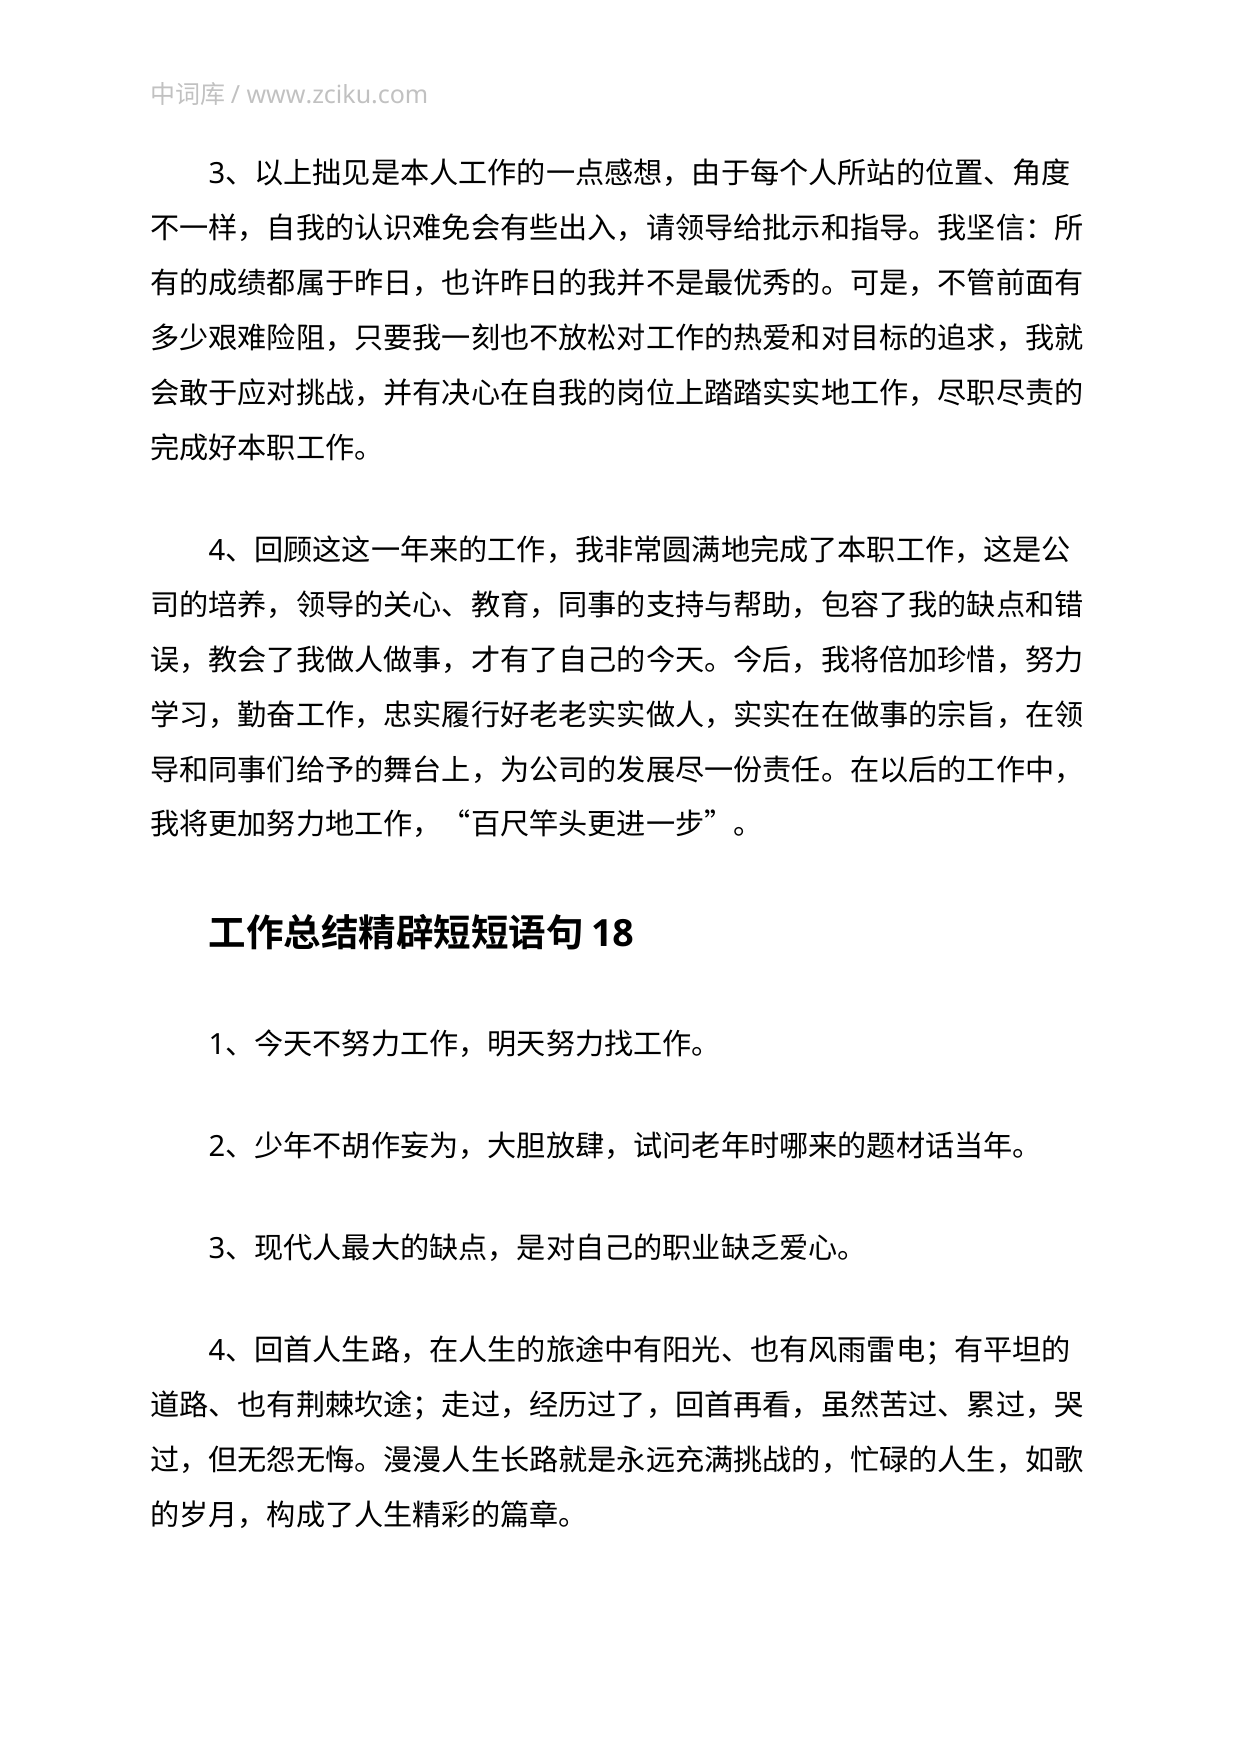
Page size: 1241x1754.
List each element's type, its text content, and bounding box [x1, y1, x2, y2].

text 4、回首人生路，在人生的旅途中有阳光、也有风雨雷电；有平坦的道路、也有荆棘坎途；走过，经历过了，回首再看，虽然苦过、累过，哭过，但无怨无悔。漫漫人生长路就是永远充满挑战的，忙碌的人生，如歌的岁月，构成了人生精彩的篇章。 [150, 1326, 1090, 1533]
text 3、现代人最大的缺点，是对自己的职业缺乏爱心。 [150, 1224, 1090, 1267]
text 1、今天不努力工作，明天努力找工作。 [150, 1020, 1090, 1063]
text 3、以上拙见是本人工作的一点感想，由于每个人所站的位置、角度不一样，自我的认识难免会有些出入，请领导给批示和指导。我坚信：所有的成绩都属于昨日，也许昨日的我并不是最优秀的。可是，不管前面有多少艰难险阻，只要我一刻也不放松对工作的热爱和对目标的追求，我就会敢于应对挑战，并有决心在自我的岗位上踏踏实实地工作，尽职尽责的完成好本职工作。 [150, 150, 1090, 467]
text 工作总结精辟短短语句18 [150, 903, 1090, 957]
text 4、回顾这这一年来的工作，我非常圆满地完成了本职工作，这是公司的培养，领导的关心、教育，同事的支持与帮助，包容了我的缺点和错误，教会了我做人做事，才有了自己的今天。今后，我将倍加珍惜，努力学习，勤奋工作，忠实履行好老老实实做人，实实在在做事的宗旨，在领导和同事们给予的舞台上，为公司的发展尽一份责任。在以后的工作中，我将更加努力地工作，“百尺竿头更进一步”。 [150, 526, 1090, 843]
text 2、少年不胡作妄为，大胆放肆，试问老年时哪来的题材话当年。 [150, 1122, 1090, 1165]
